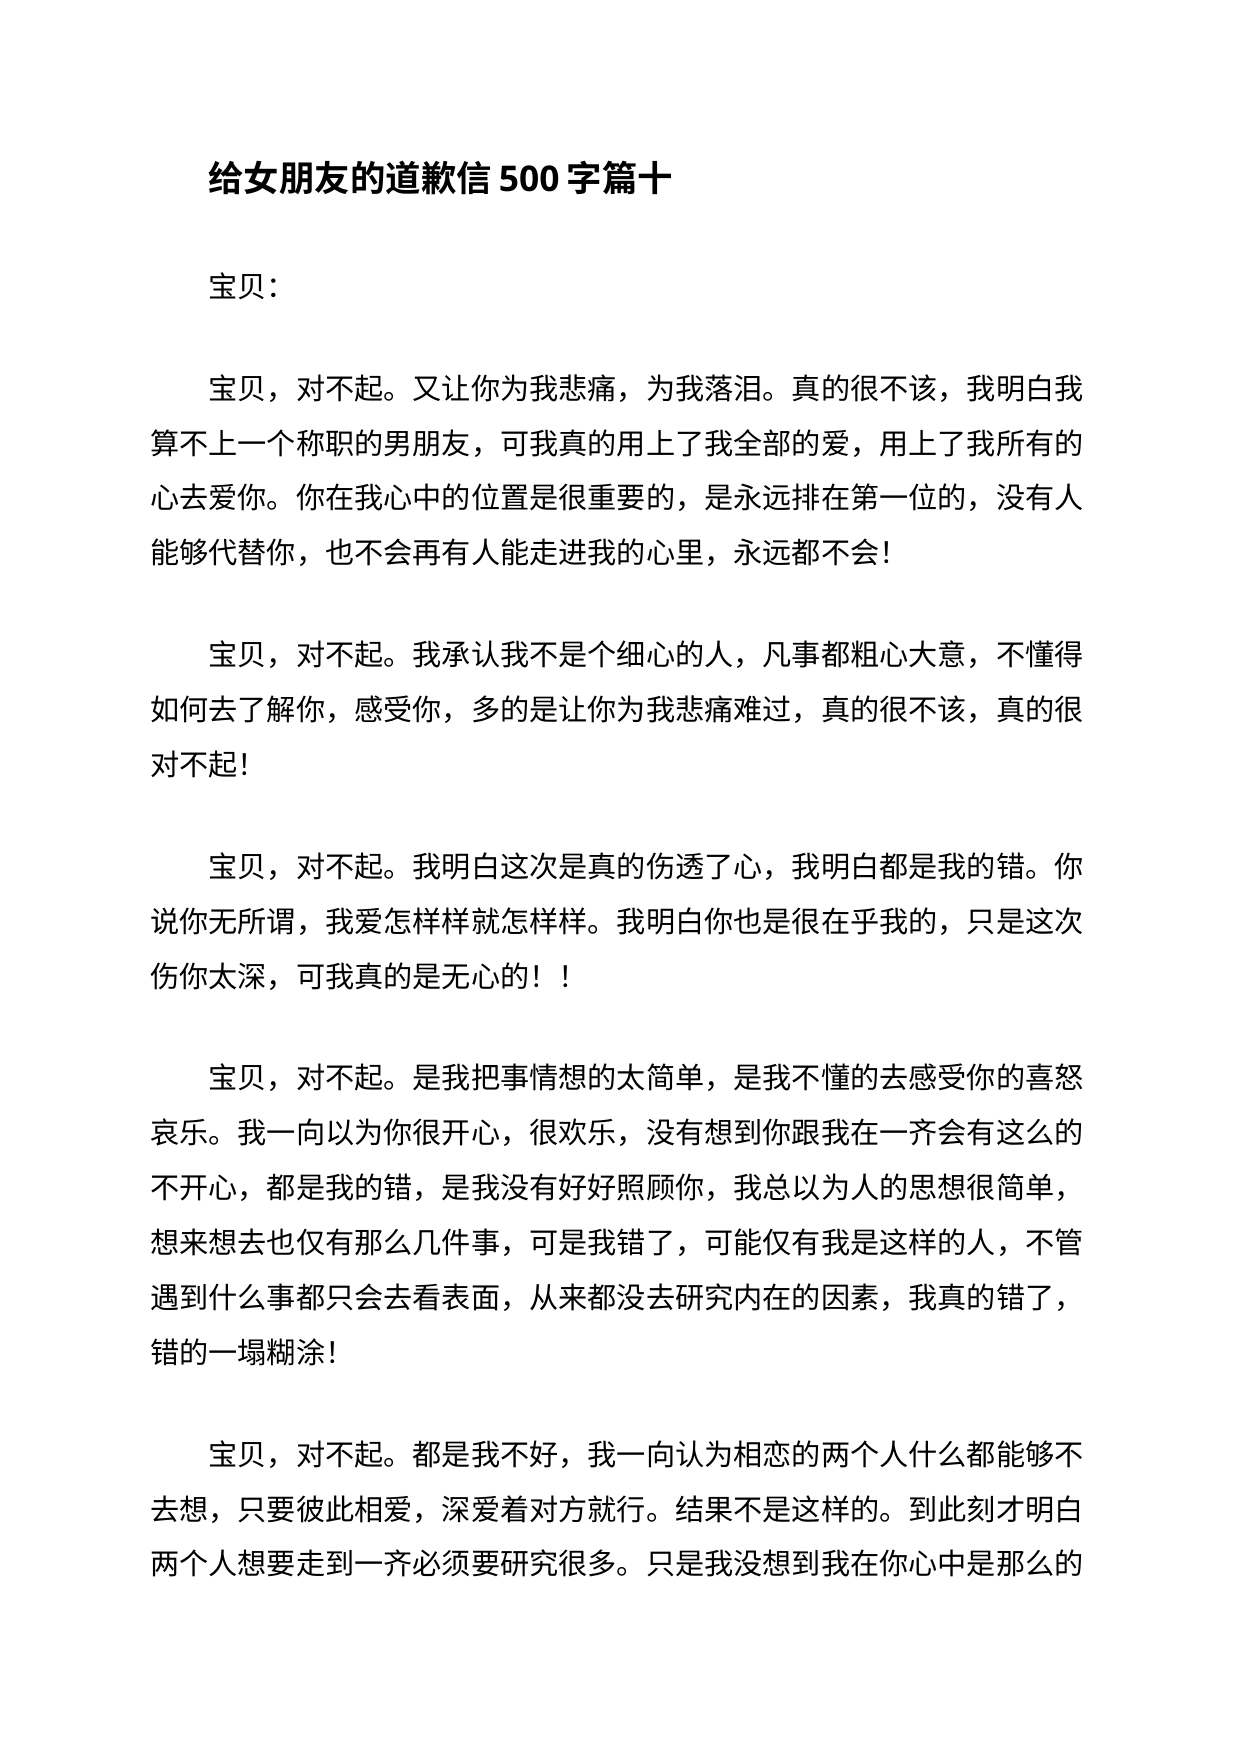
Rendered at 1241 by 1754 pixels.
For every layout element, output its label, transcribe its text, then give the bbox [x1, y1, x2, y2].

text 宝贝，对不起。我承认我不是个细心的人，凡事都粗心大意，不懂得如何去了解你，感受你，多的是让你为我悲痛难过，真的很不该，真的很对不起！ [150, 632, 1090, 784]
text 宝贝，对不起。又让你为我悲痛，为我落泪。真的很不该，我明白我算不上一个称职的男朋友，可我真的用上了我全部的爱，用上了我所有的心去爱你。你在我心中的位置是很重要的，是永远排在第一位的，没有人能够代替你，也不会再有人能走进我的心里，永远都不会！ [150, 365, 1090, 572]
text 宝贝，对不起。是我把事情想的太简单，是我不懂的去感受你的喜怒哀乐。我一向以为你很开心，很欢乐，没有想到你跟我在一齐会有这么的不开心，都是我的错，是我没有好好照顾你，我总以为人的思想很简单，想来想去也仅有那么几件事，可是我错了，可能仅有我是这样的人，不管遇到什么事都只会去看表面，从来都没去研究内在的因素，我真的错了，错的一塌糊涂！ [150, 1055, 1090, 1372]
text 给女朋友的道歉信500字篇十 [150, 150, 1090, 201]
text 宝贝，对不起。我明白这次是真的伤透了心，我明白都是我的错。你说你无所谓，我爱怎样样就怎样样。我明白你也是很在乎我的，只是这次伤你太深，可我真的是无心的！！ [150, 843, 1090, 995]
text 宝贝： [150, 263, 1090, 306]
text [150, 1431, 1090, 1583]
